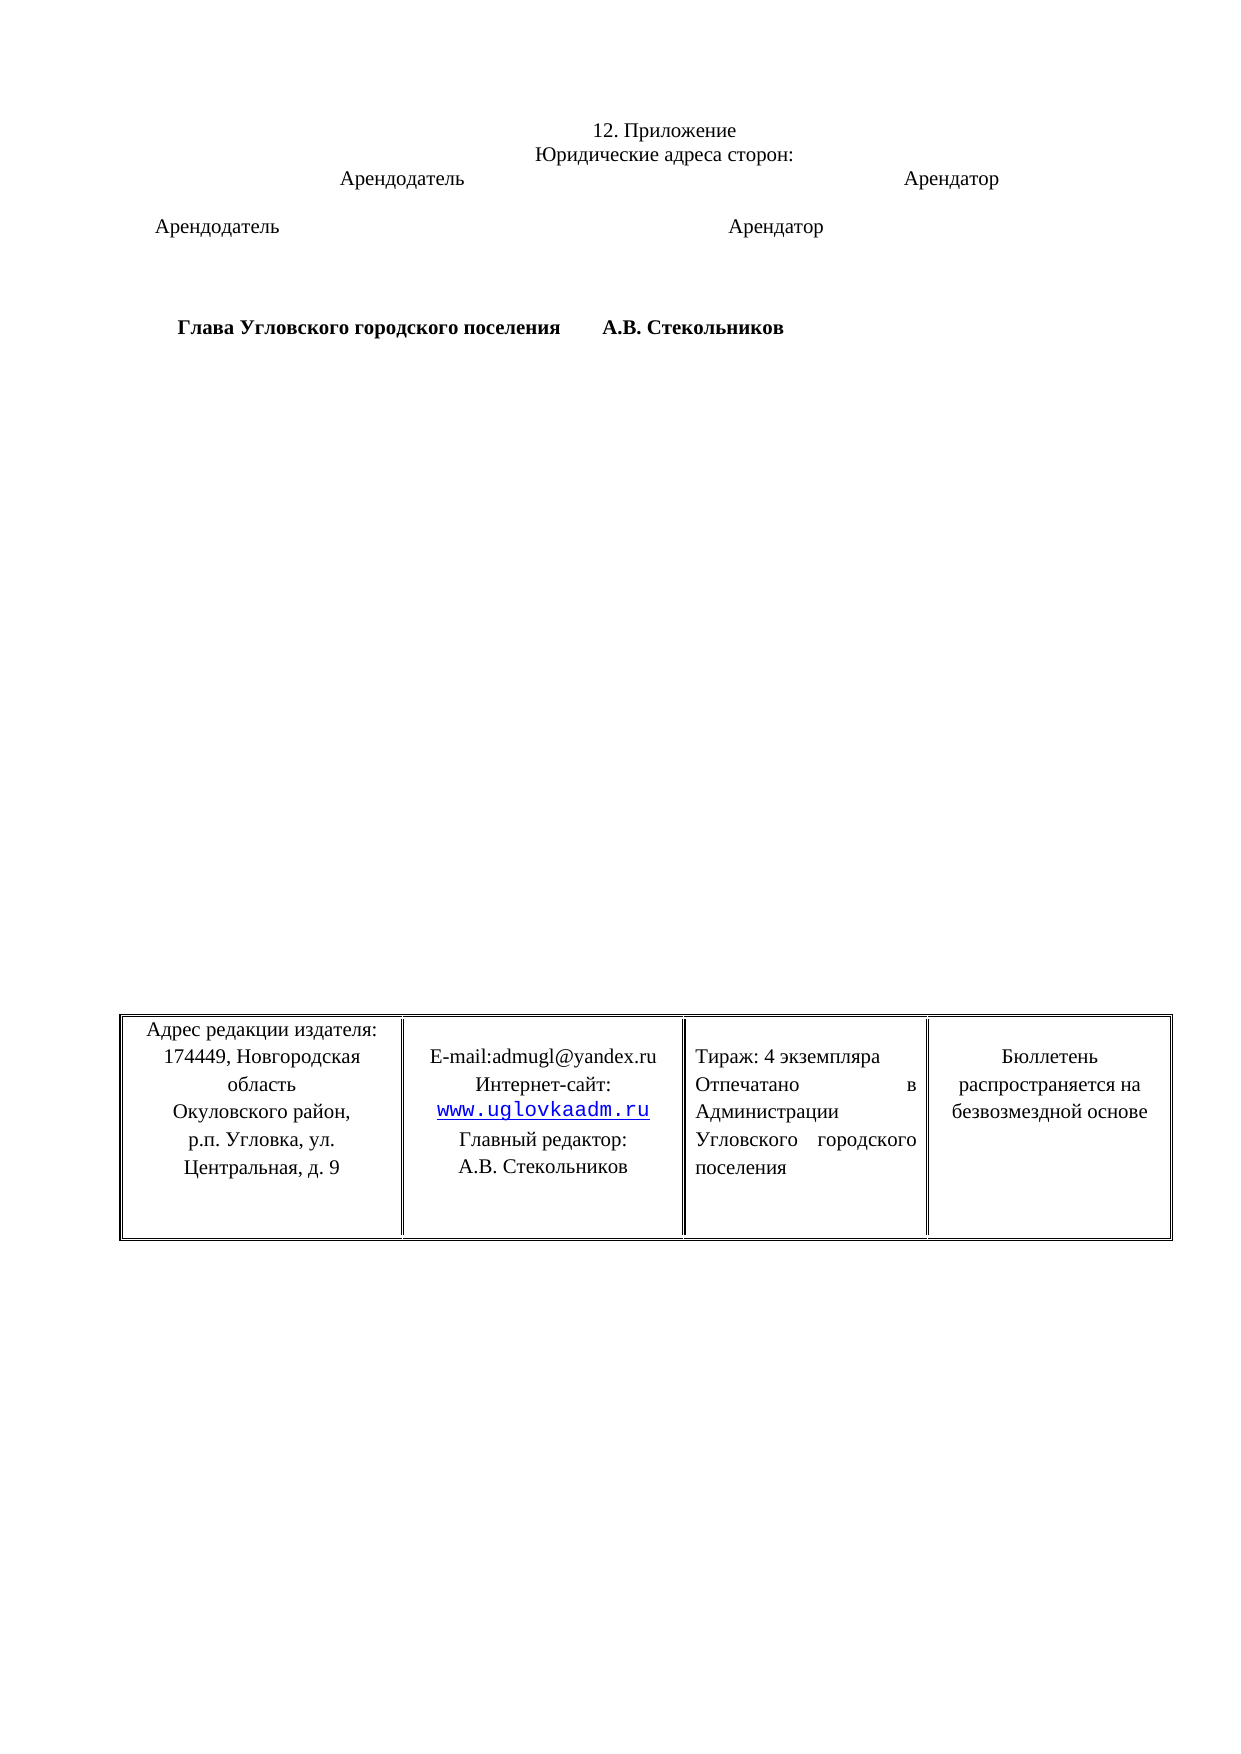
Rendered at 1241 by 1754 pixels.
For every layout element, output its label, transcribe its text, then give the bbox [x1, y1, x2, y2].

table_header E-mail:admugl@yandex.ru Интернет-сайт: www.uglovkaadm.ru Главный редактор: А.В. Стекольников [402, 1015, 684, 1237]
table_header Адрес редакции издателя: 174449, Новгородская область Окуловского район, р.п. Угловка, ул. Центральная, д. 9 [123, 1017, 402, 1237]
table_header Арендатор Арендатор [661, 166, 1186, 265]
text Глава Угловского городского поселения А.В. Стекольников [177, 315, 1152, 340]
table_header Тираж: 4 экземпляра Отпечатано в Администрации Угловского городского поселения [684, 1015, 928, 1237]
text Юридические адреса сторон: [177, 142, 1152, 166]
text 12. Приложение [177, 118, 1152, 142]
table_header Арендодатель Арендодатель [143, 166, 661, 265]
table_header Бюллетень распространяется на безвозмездной основе [928, 1017, 1170, 1237]
